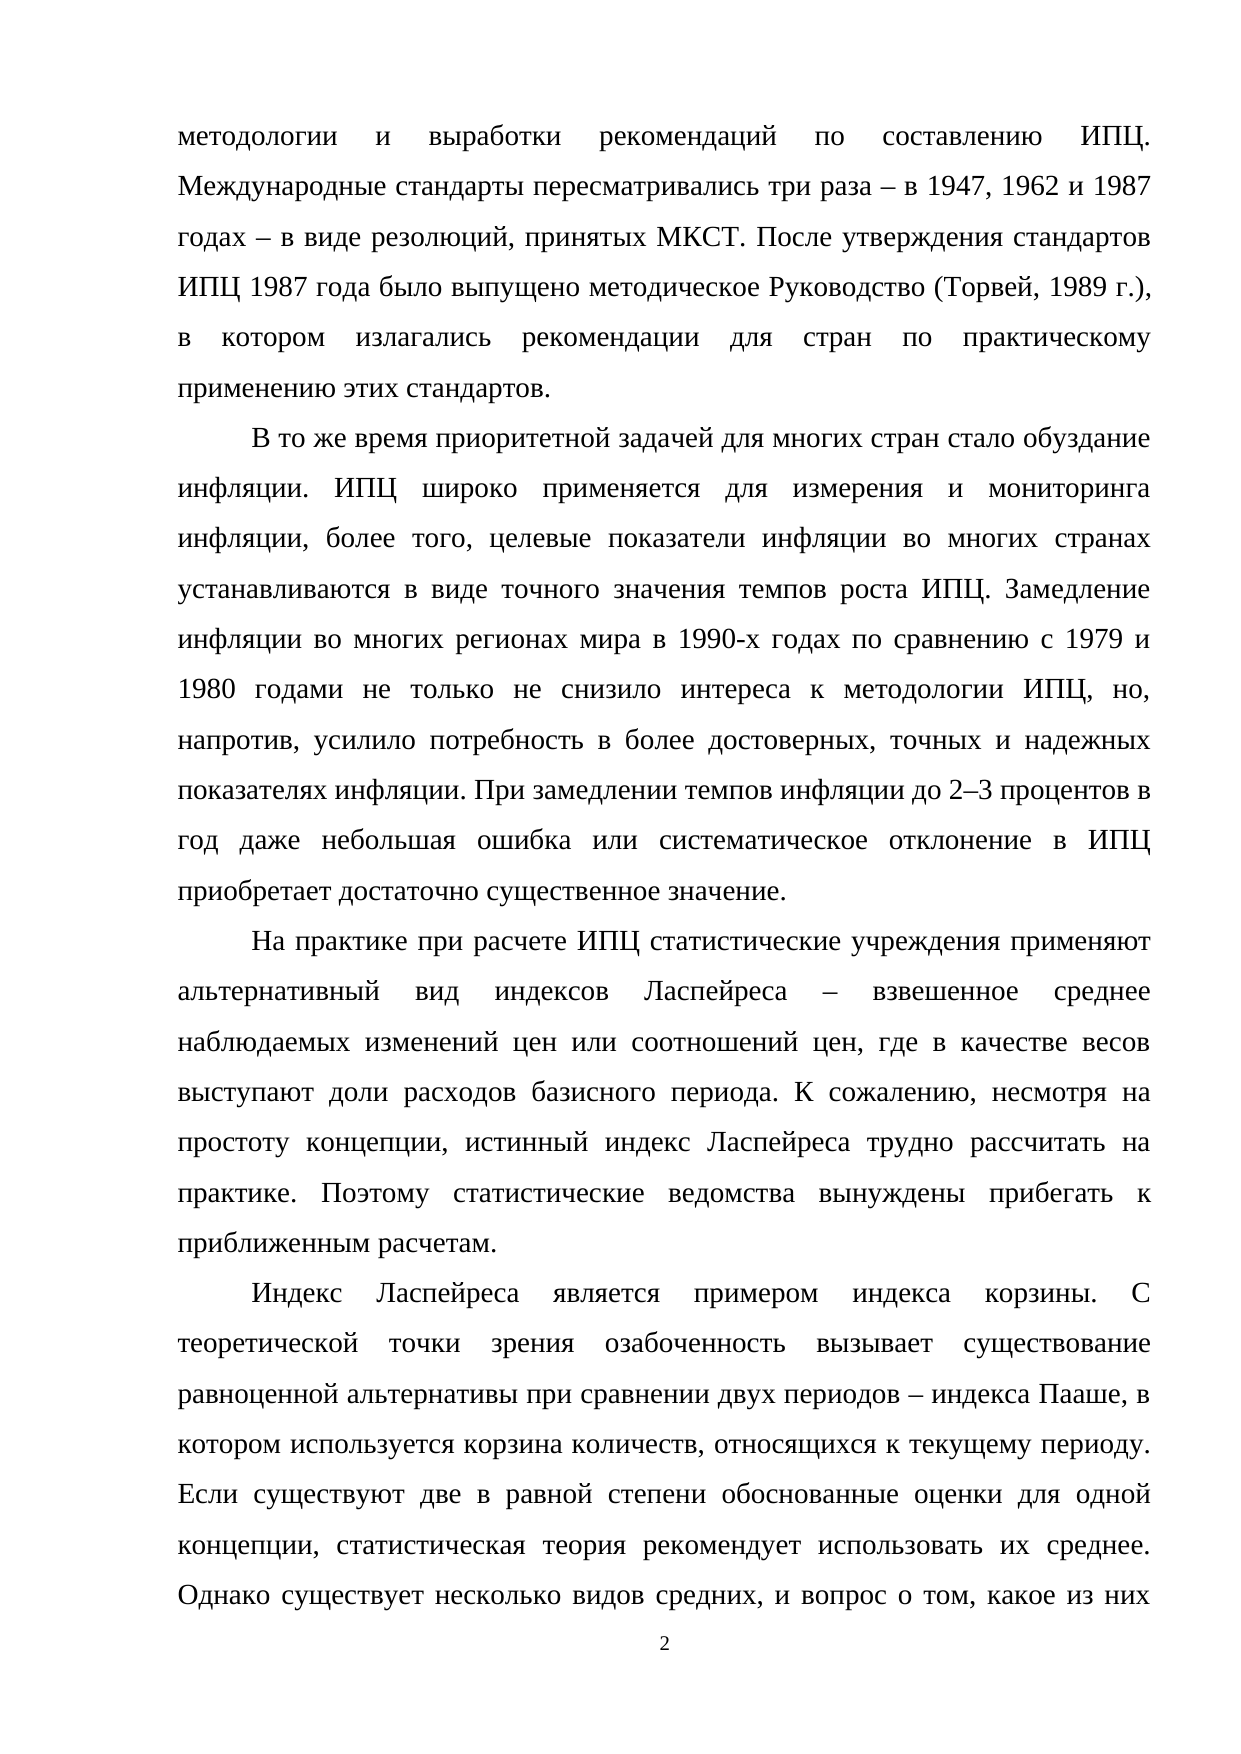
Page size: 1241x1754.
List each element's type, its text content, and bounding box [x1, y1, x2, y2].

text В то же время приоритетной задачей для многих стран стало обуздание инфляции. ИПЦ широко применяется для измерения и мониторинга инфляции, более того, целевые показатели инфляции во многих странах устанавливаются в виде точного значения темпов роста ИПЦ. Замедление инфляции во многих регионах мира в 1990-х годах по сравнению с 1979 и 1980 годами не только не снизило интереса к методологии ИПЦ, но, напротив, усилило потребность в более достоверных, точных и надежных показателях инфляции. При замедлении темпов инфляции до 2–3 процентов в год даже небольшая ошибка или систематическое отклонение в ИПЦ приобретает достаточно существенное значение. [177, 420, 1152, 906]
text На практике при расчете ИПЦ статистические учреждения применяют альтернативный вид индексов Ласпейреса – взвешенное среднее наблюдаемых изменений цен или соотношений цен, где в качестве весов выступают доли расходов базисного периода. К сожалению, несмотря на простоту концепции, истинный индекс Ласпейреса трудно рассчитать на практике. Поэтому статистические ведомства вынуждены прибегать к приближенным расчетам. [177, 923, 1152, 1258]
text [177, 118, 1152, 403]
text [177, 1275, 1152, 1611]
